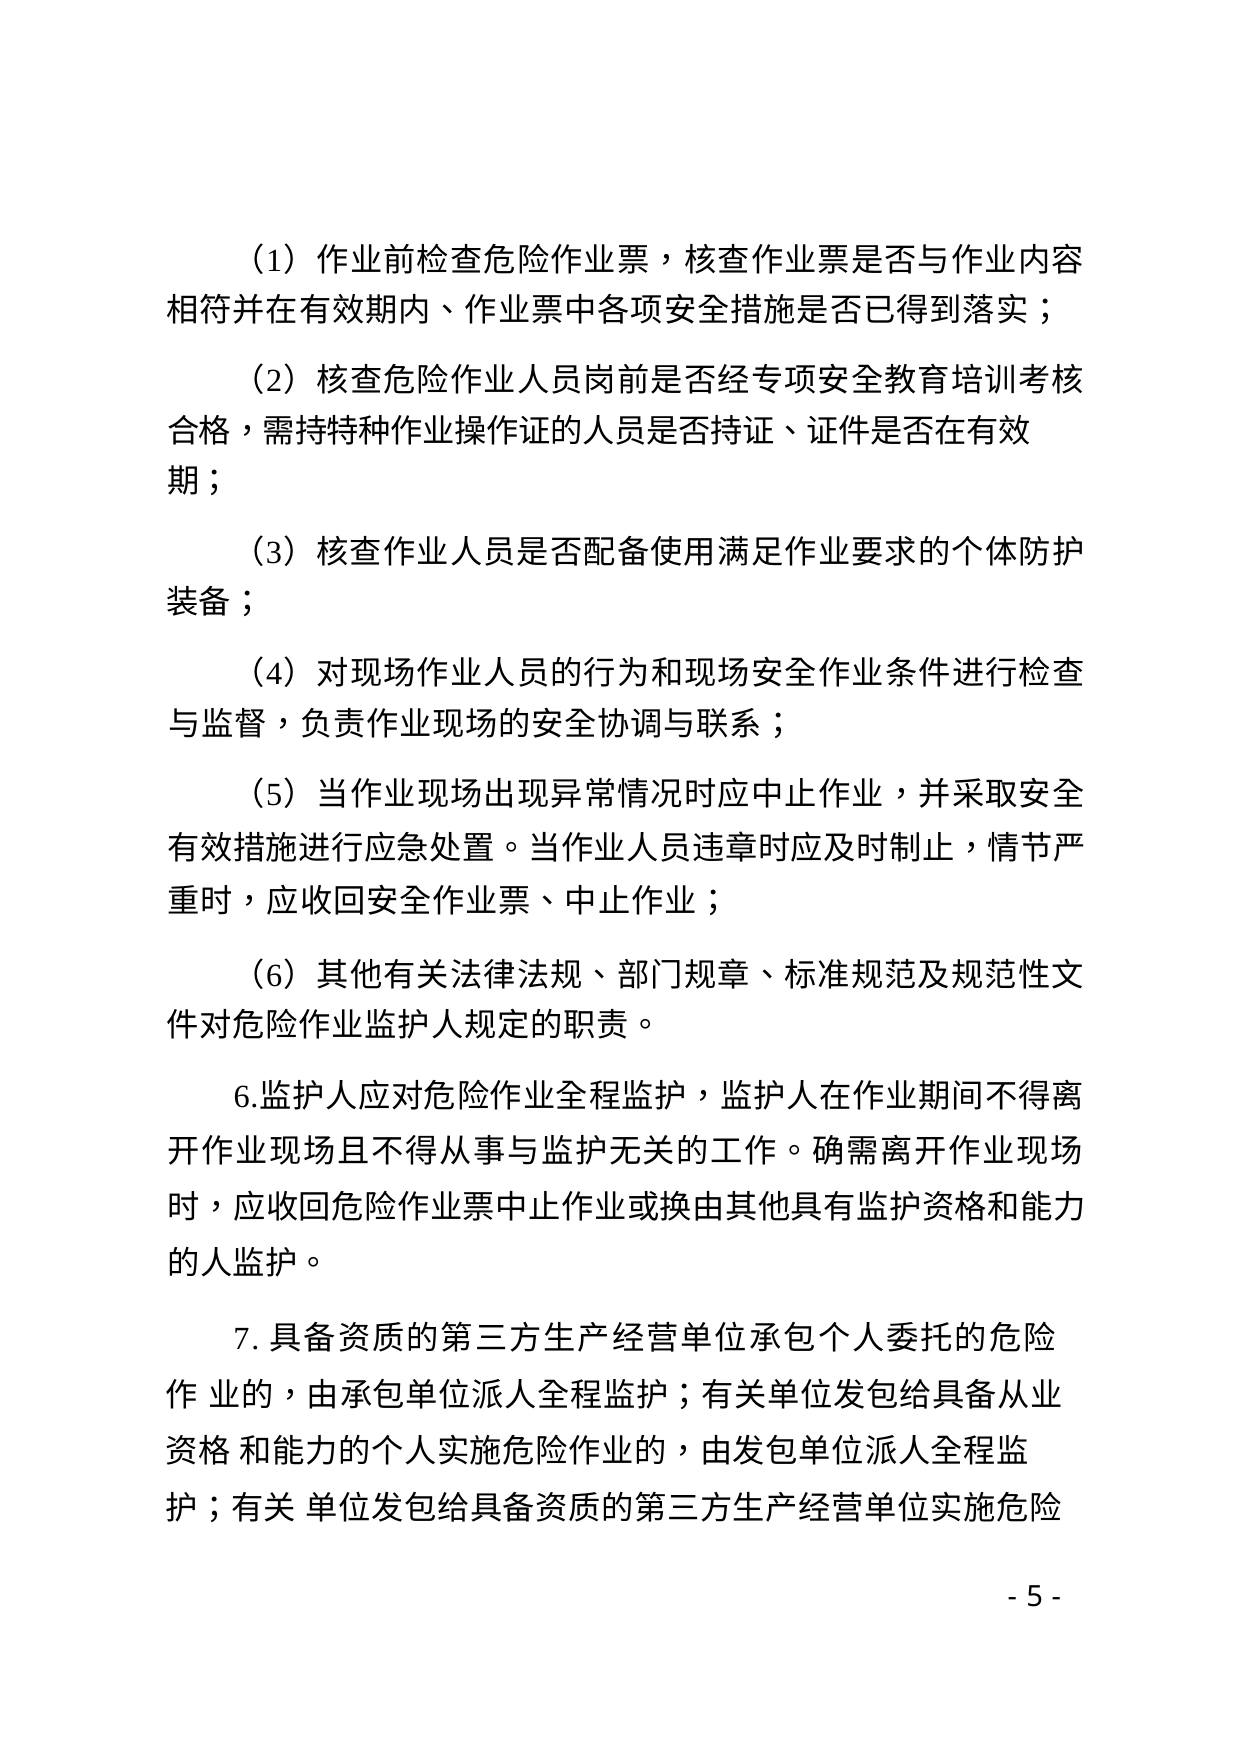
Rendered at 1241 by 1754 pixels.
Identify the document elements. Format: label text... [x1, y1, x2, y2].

text （3）核查作业人员是否配备使用满足作业要求的个体防护 装备； [166, 529, 1087, 623]
text 6.监护人应对危险作业全程监护，监护人在作业期间不得离 开作业现场且不得从事与监护无关的工作。确需离开作业现场 时，应收回危险作业票中止作业或换由其他具有监护资格和能力 的人监护。 [167, 1073, 1087, 1284]
text （6）其他有关法律法规、部门规章、标准规范及规范性文 件对危险作业监护人规定的职责。 [166, 952, 1087, 1046]
text （4）对现场作业人员的行为和现场安全作业条件进行检查 与监督，负责作业现场的安全协调与联系； [168, 650, 1087, 744]
text （2）核查危险作业人员岗前是否经专项安全教育培训考核 合格，需持特种作业操作证的人员是否持证、证件是否在有效期； [167, 357, 1094, 502]
text （1）作业前检查危险作业票，核查作业票是否与作业内容 相符并在有效期内、作业票中各项安全措施是否已得到落实； [166, 236, 1087, 331]
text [165, 1315, 1087, 1529]
text （5）当作业现场出现异常情况时应中止作业，并采取安全 有效措施进行应急处置。当作业人员违章时应及时制止，情节严 重时，应收回安全作业票、中止作业； [167, 771, 1087, 922]
